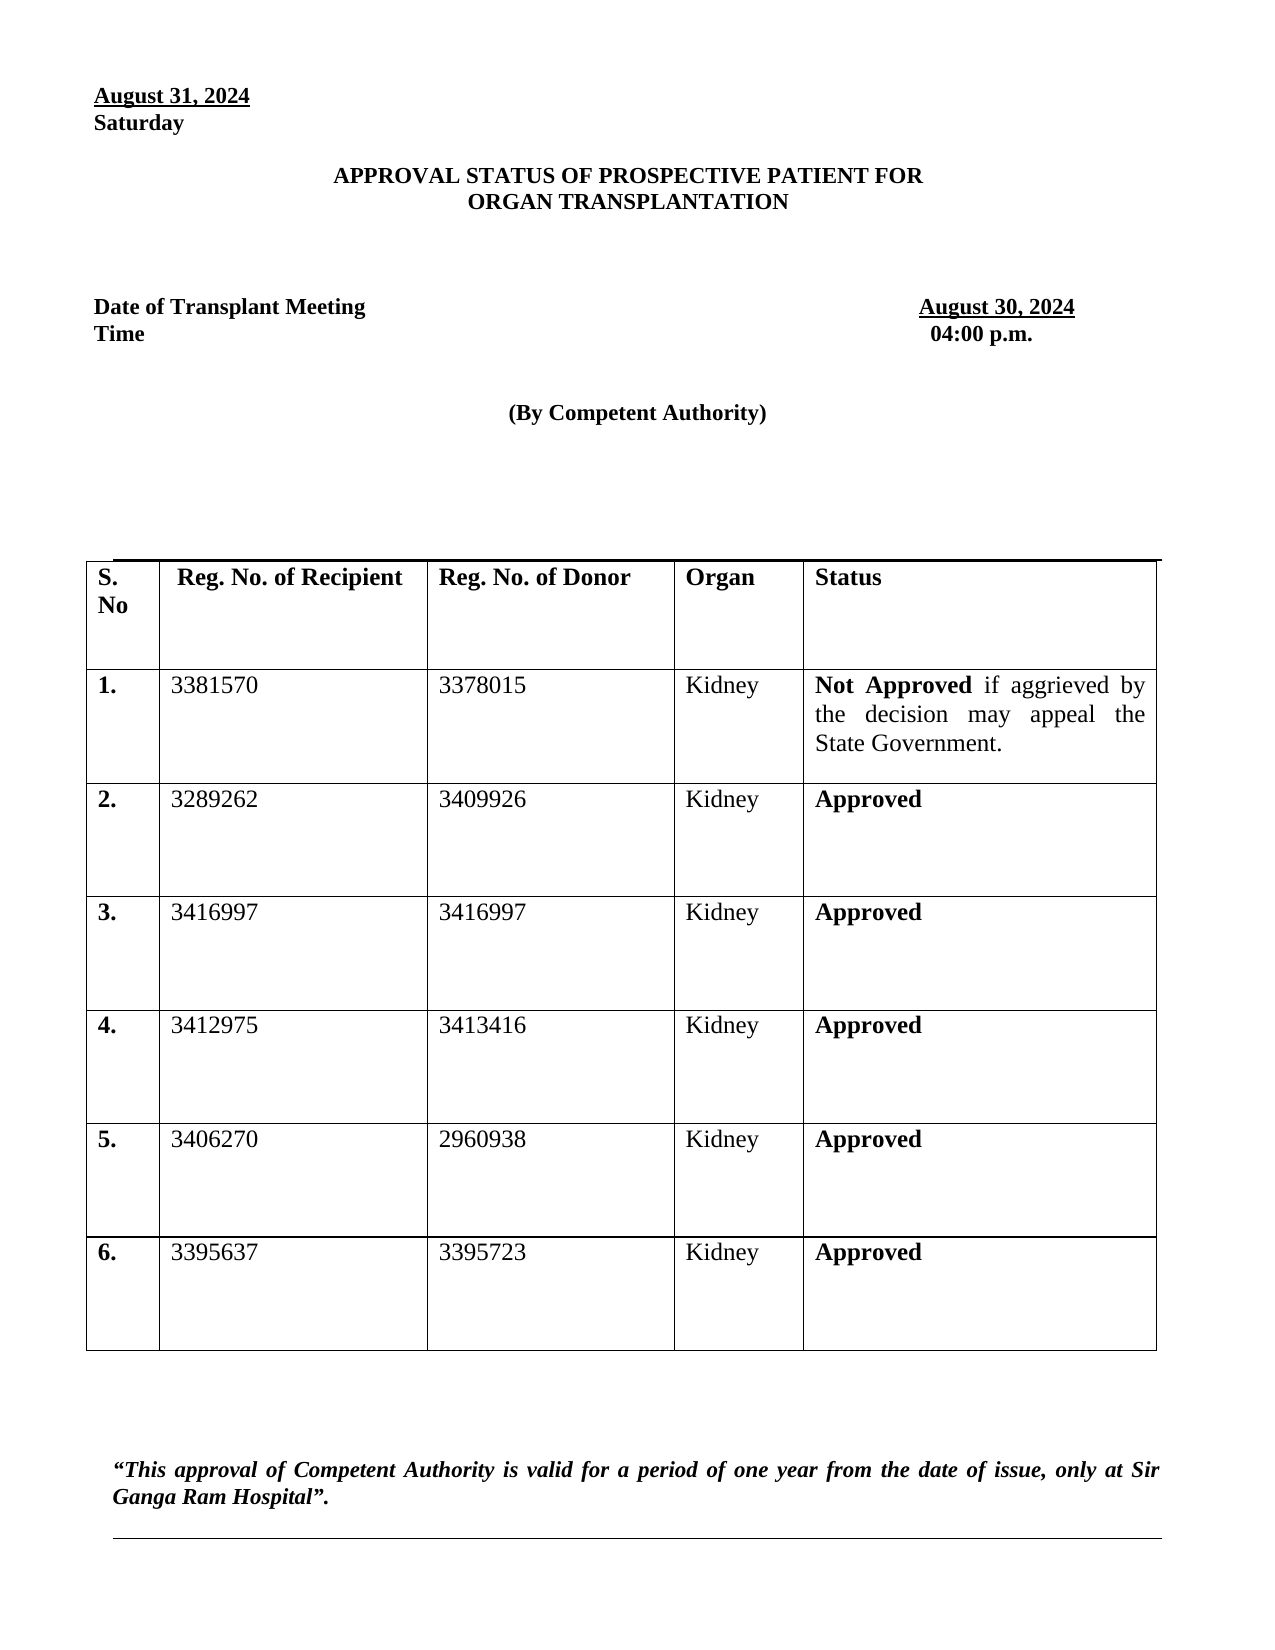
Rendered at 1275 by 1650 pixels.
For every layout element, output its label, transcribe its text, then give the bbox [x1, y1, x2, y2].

table_cell 3395637 [160, 1238, 427, 1350]
table_cell Not Approved if aggrieved by the decision may appeal the State Government. [804, 670, 1156, 783]
table_cell 3395723 [428, 1238, 674, 1350]
table_cell 1. [87, 670, 159, 783]
text Saturday [94, 109, 1162, 135]
table_cell Kidney [675, 784, 803, 896]
table_cell 6. [87, 1238, 159, 1350]
table_cell Kidney [675, 1238, 803, 1350]
text August 31, 2024 [94, 83, 1162, 109]
table_cell 3413416 [428, 1011, 674, 1123]
text (By Competent Authority) [112, 399, 1162, 425]
table_cell 3416997 [160, 897, 427, 1009]
table_cell Kidney [675, 1011, 803, 1123]
table_cell Kidney [675, 1124, 803, 1236]
table_cell Approved [804, 1011, 1156, 1123]
text “This approval of Competent Authority is valid for a period of one year from the date of issue, only at Sir Ganga Ram Hospital”. [112, 1456, 1162, 1509]
text Date of Transplant Meeting August 30, 2024 [94, 293, 1162, 320]
table_cell 3409926 [428, 784, 674, 896]
table_header Reg. No. of Recipient [160, 562, 427, 669]
table_cell Kidney [675, 670, 803, 783]
text Time 04:00 p.m. [94, 320, 1162, 346]
table_cell 3378015 [428, 670, 674, 783]
table_header S. No [87, 562, 159, 669]
table_cell Approved [804, 897, 1156, 1009]
table_cell 3416997 [428, 897, 674, 1009]
table_header Status [804, 562, 1156, 669]
table_cell 3412975 [160, 1011, 427, 1123]
table_cell 3289262 [160, 784, 427, 896]
table_cell 4. [87, 1011, 159, 1123]
table_header Reg. No. of Donor [428, 562, 674, 669]
table_cell 3381570 [160, 670, 427, 783]
table_cell 3406270 [160, 1124, 427, 1236]
table_cell 5. [87, 1124, 159, 1236]
table_cell Kidney [675, 897, 803, 1009]
table_cell 2. [87, 784, 159, 896]
table_header Organ [675, 562, 803, 669]
table_cell Approved [804, 1238, 1156, 1350]
table_cell Approved [804, 1124, 1156, 1236]
text APPROVAL STATUS OF PROSPECTIVE PATIENT FOR [94, 162, 1162, 188]
text ORGAN TRANSPLANTATION [94, 188, 1162, 214]
table_cell 2960938 [428, 1124, 674, 1236]
table_cell Approved [804, 784, 1156, 896]
table_cell 3. [87, 897, 159, 1009]
